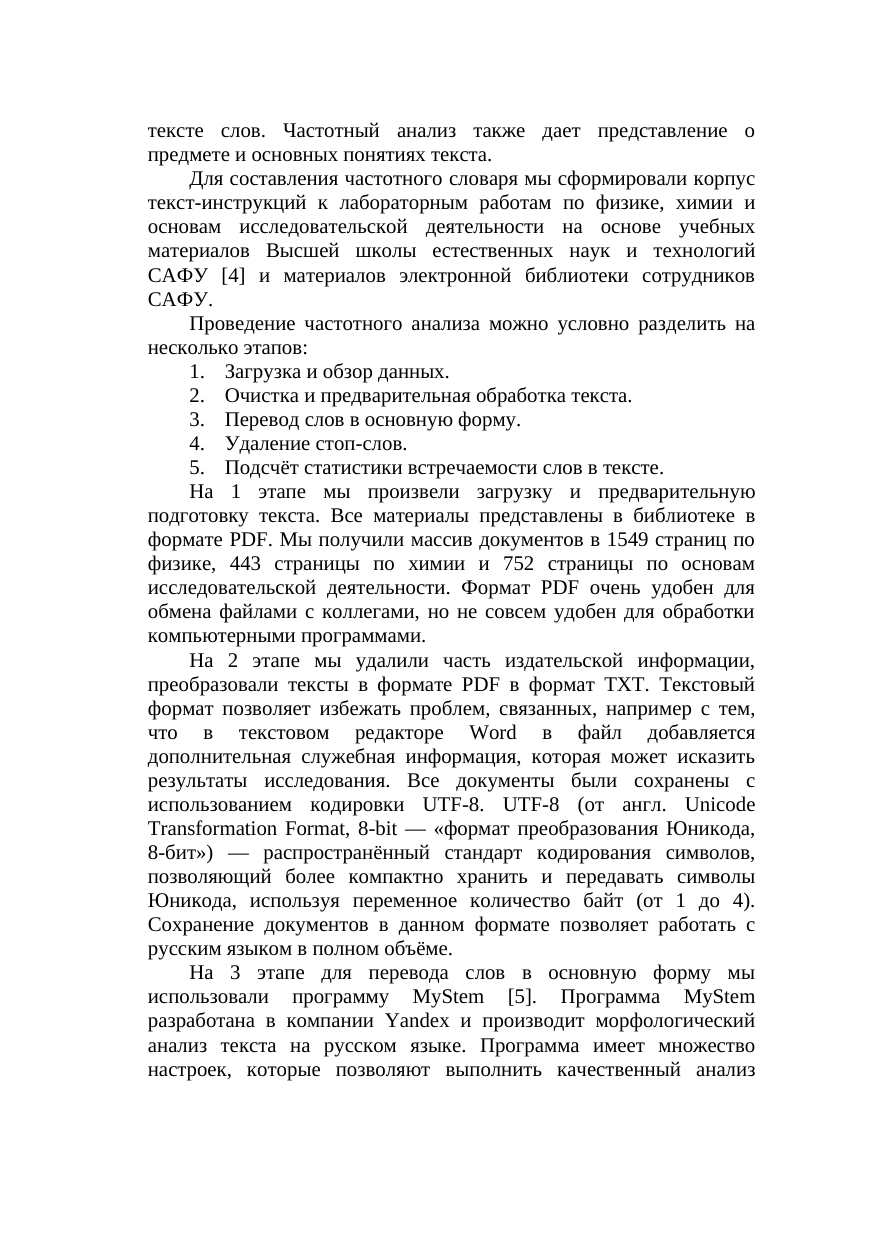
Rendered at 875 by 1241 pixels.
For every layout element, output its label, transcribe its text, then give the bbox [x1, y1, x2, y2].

text На 1 этапе мы произвели загрузку и предварительную подготовку текста. Все материалы представлены в библиотеке в формате PDF. Мы получили массив документов в 1549 страниц по физике, 443 страницы по химии и 752 страницы по основам исследовательской деятельности. Формат PDF очень удобен для обмена файлами с коллегами, но не совсем удобен для обработки компьютерными программами. [148, 479, 756, 647]
text Проведение частотного анализа можно условно разделить на несколько этапов: [148, 311, 756, 359]
text Удаление стоп-слов. [189, 431, 756, 455]
text Загрузка и обзор данных. [189, 359, 756, 383]
text Очистка и предварительная обработка текста. [189, 383, 756, 407]
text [148, 960, 756, 1081]
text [148, 118, 756, 166]
text Для составления частотного словаря мы сформировали корпус текст-инструкций к лабораторным работам по физике, химии и основам исследовательской деятельности на основе учебных материалов Высшей школы естественных наук и технологий САФУ [4] и материалов электронной библиотеки сотрудников САФУ. [148, 166, 756, 311]
text На 2 этапе мы удалили часть издательской информации, преобразовали тексты в формате PDF в формат TXT. Текстовый формат позволяет избежать проблем, связанных, например с тем, что в текстовом редакторе Word в файл добавляется дополнительная служебная информация, которая может исказить результаты исследования. Все документы были сохранены с использованием кодировки UTF-8. UTF-8 (от англ. Unicode Transformation Format, 8-bit — «формат преобразования Юникода, 8-бит») — распространённый стандарт кодирования символов, позволяющий более компактно хранить и передавать символы Юникода, используя переменное количество байт (от 1 до 4). Сохранение документов в данном формате позволяет работать с русским языком в полном объёме. [148, 647, 756, 960]
text Перевод слов в основную форму. [189, 407, 756, 431]
text Подсчёт статистики встречаемости слов в тексте. [189, 455, 756, 479]
